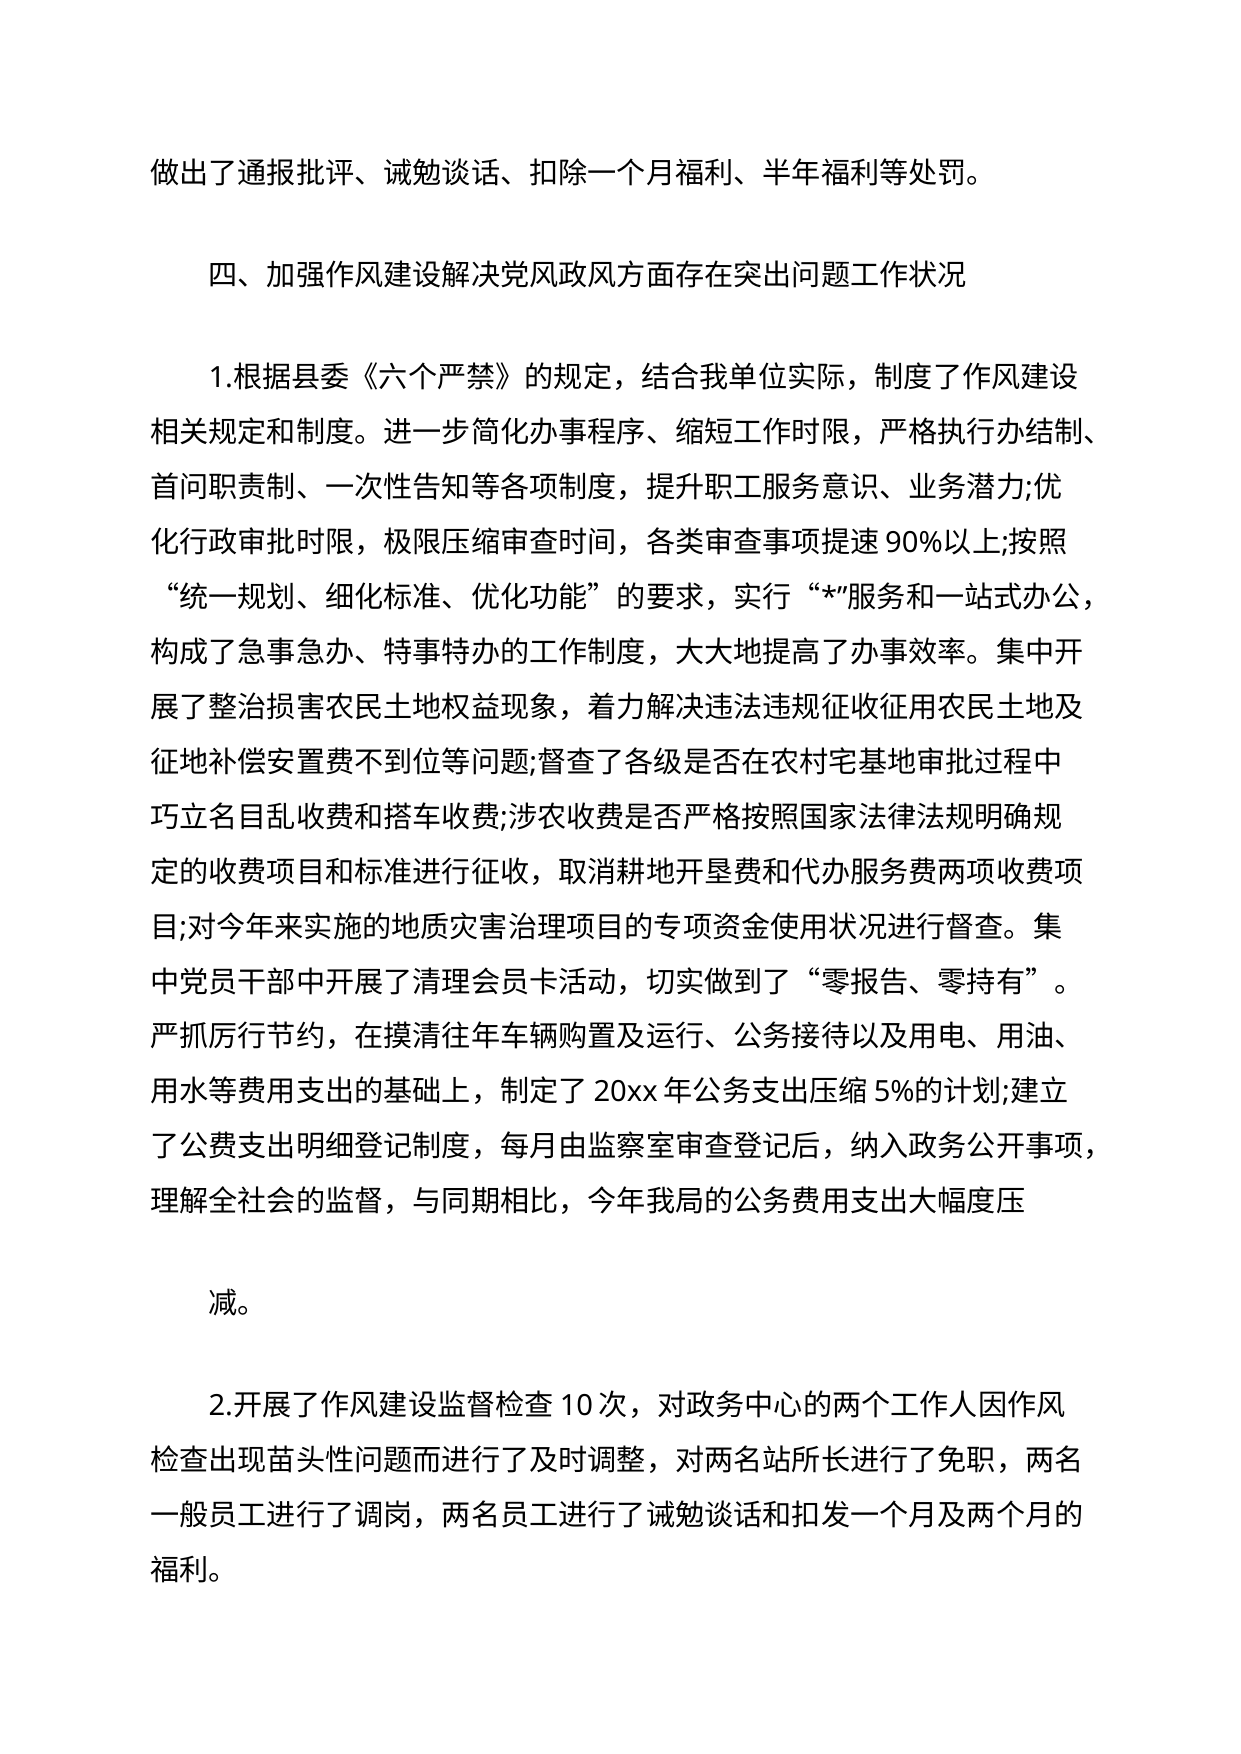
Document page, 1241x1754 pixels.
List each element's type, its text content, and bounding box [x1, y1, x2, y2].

text 四、加强作风建设解决党风政风方面存在突出问题工作状况 [150, 252, 1090, 294]
text 2.开展了作风建设监督检查10次，对政务中心的两个工作人因作风检查出现苗头性问题而进行了及时调整，对两名站所长进行了免职，两名一般员工进行了调岗，两名员工进行了诫勉谈话和扣发一个月及两个月的福利。 [150, 1381, 1090, 1588]
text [150, 150, 1090, 192]
text 减。 [150, 1279, 1090, 1322]
text 1.根据县委《六个严禁》的规定，结合我单位实际，制度了作风建设相关规定和制度。进一步简化办事程序、缩短工作时限，严格执行办结制、首问职责制、一次性告知等各项制度，提升职工服务意识、业务潜力;优化行政审批时限，极限压缩审查时间，各类审查事项提速90%以上;按照“统一规划、细化标准、优化功能”的要求，实行“*”服务和一站式办公，构成了急事急办、特事特办的工作制度，大大地提高了办事效率。集中开展了整治损害农民土地权益现象，着力解决违法违规征收征用农民土地及征地补偿安置费不到位等问题;督查了各级是否在农村宅基地审批过程中巧立名目乱收费和搭车收费;涉农收费是否严格按照国家法律法规明确规定的收费项目和标准进行征收，取消耕地开垦费和代办服务费两项收费项目;对今年来实施的地质灾害治理项目的专项资金使用状况进行督查。集中党员干部中开展了清理会员卡活动，切实做到了“零报告、零持有”。严抓厉行节约，在摸清往年车辆购置及运行、公务接待以及用电、用油、用水等费用支出的基础上，制定了20xx年公务支出压缩5%的计划;建立了公费支出明细登记制度，每月由监察室审查登记后，纳入政务公开事项，理解全社会的监督，与同期相比，今年我局的公务费用支出大幅度压 [150, 353, 1090, 1220]
